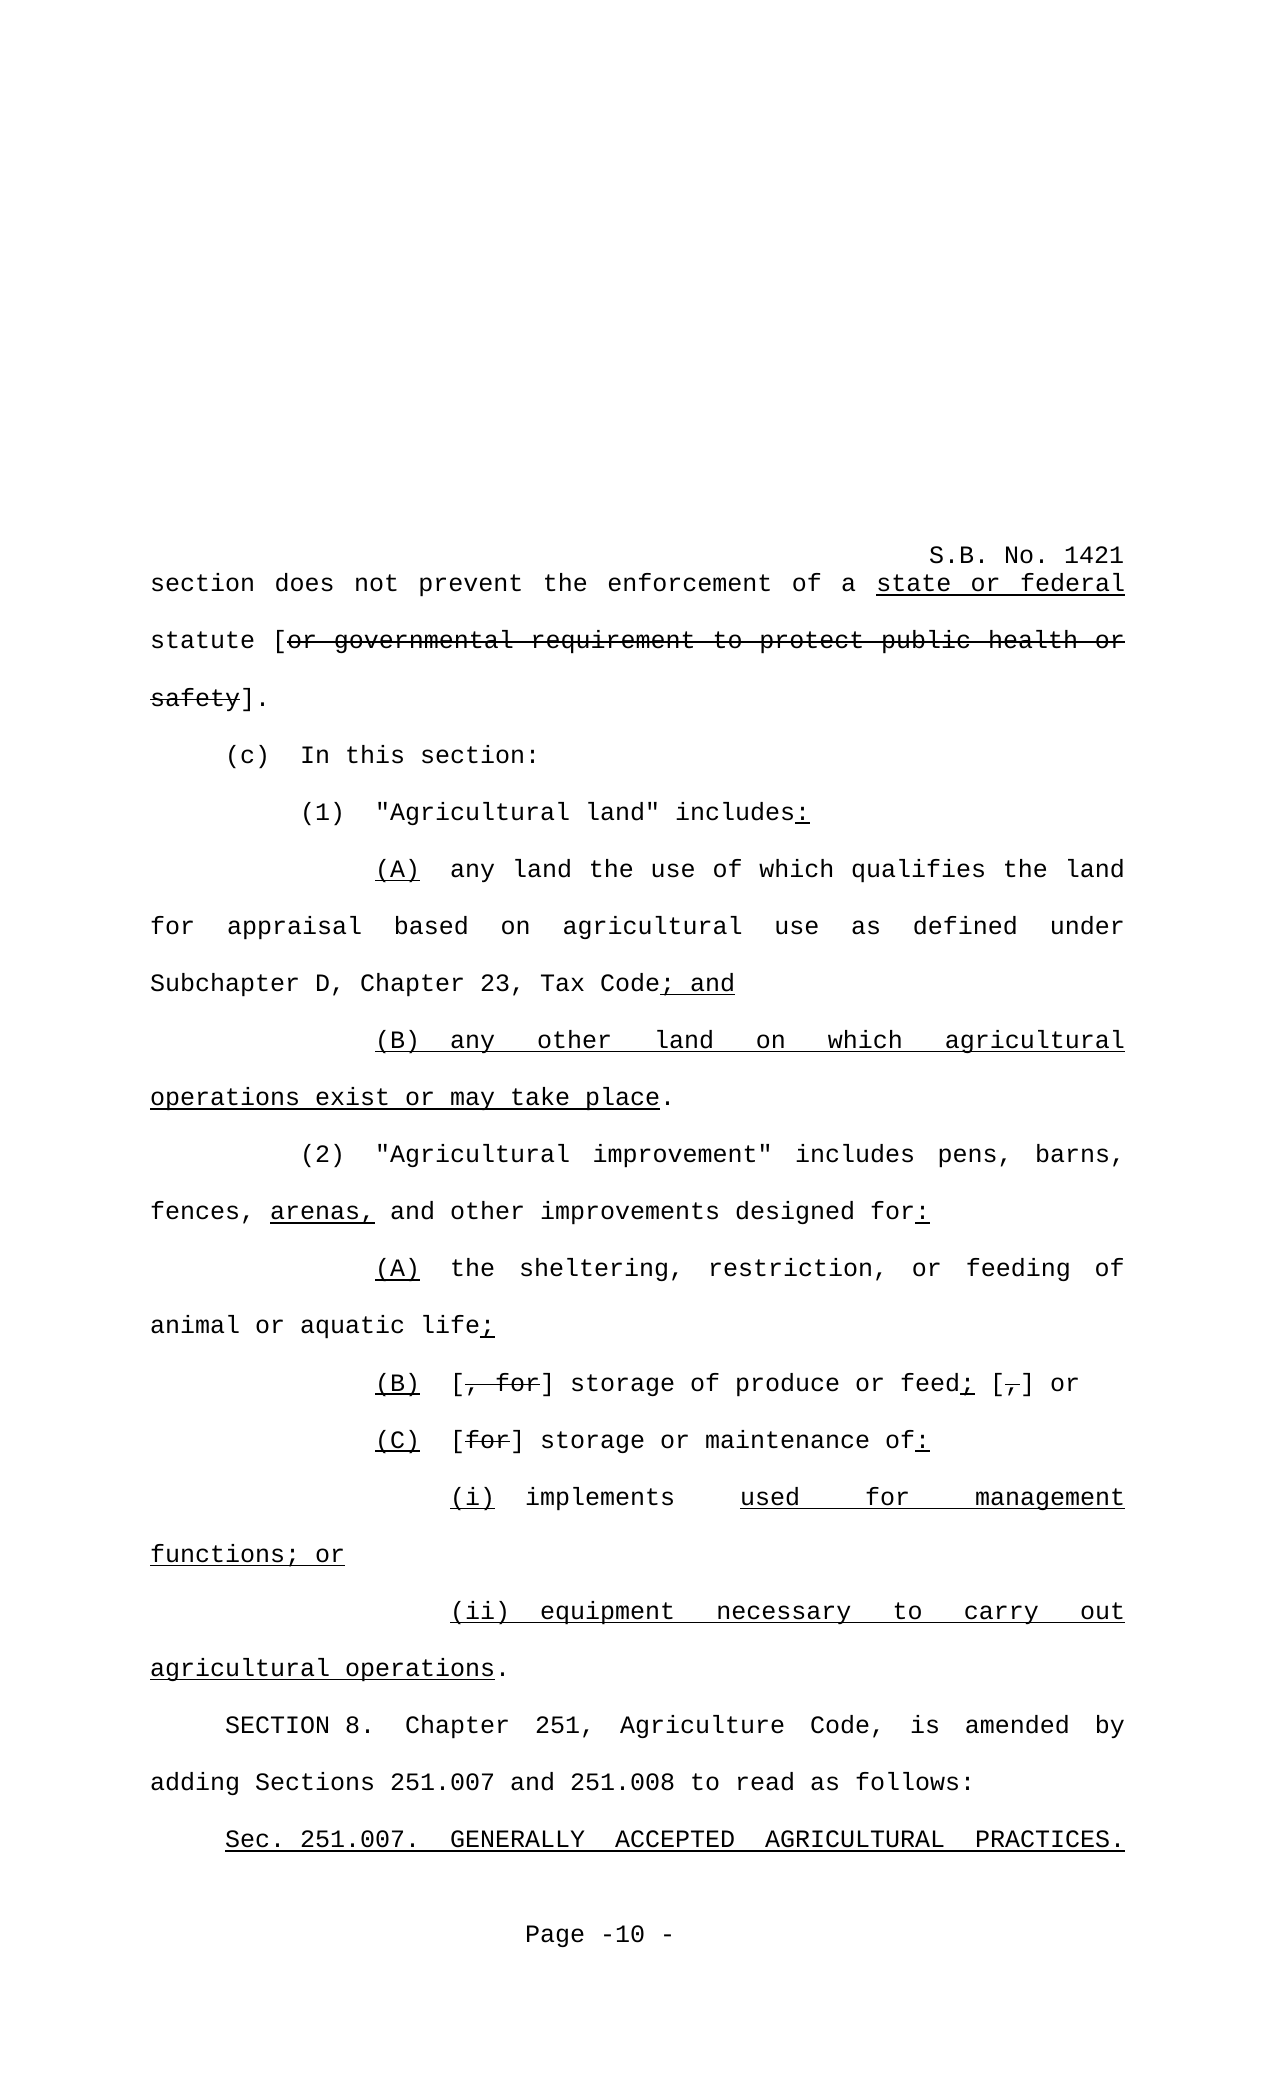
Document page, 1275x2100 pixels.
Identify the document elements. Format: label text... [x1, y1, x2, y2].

text SECTION 8. Chapter 251, Agriculture Code, is amended by adding Sections 251.007 and 251.008 to read as follows: [150, 1712, 1125, 1798]
text (2) "Agricultural improvement" includes pens, barns, fences, arenas, and other improvements designed for: [150, 1142, 1125, 1227]
text (A) the sheltering, restriction, or feeding of animal or aquatic life; [150, 1256, 1125, 1341]
text (A) any land the use of which qualifies the land for appraisal based on agricultural use as defined under Subchapter D, Chapter 23, Tax Code; and [150, 856, 1125, 999]
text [150, 1827, 1125, 1855]
text (c) In this section: [150, 742, 1125, 771]
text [150, 571, 1125, 713]
text (B) any other land on which agricultural operations exist or may take place. [150, 1027, 1125, 1113]
text (C) [for] storage or maintenance of: [150, 1427, 1125, 1456]
text (B) [, for] storage of produce or feed; [,] or [150, 1370, 1125, 1398]
text (ii) equipment necessary to carry out agricultural operations. [150, 1598, 1125, 1684]
text (i) implements used for management functions; or [150, 1484, 1125, 1570]
text (1) "Agricultural land" includes: [150, 799, 1125, 828]
